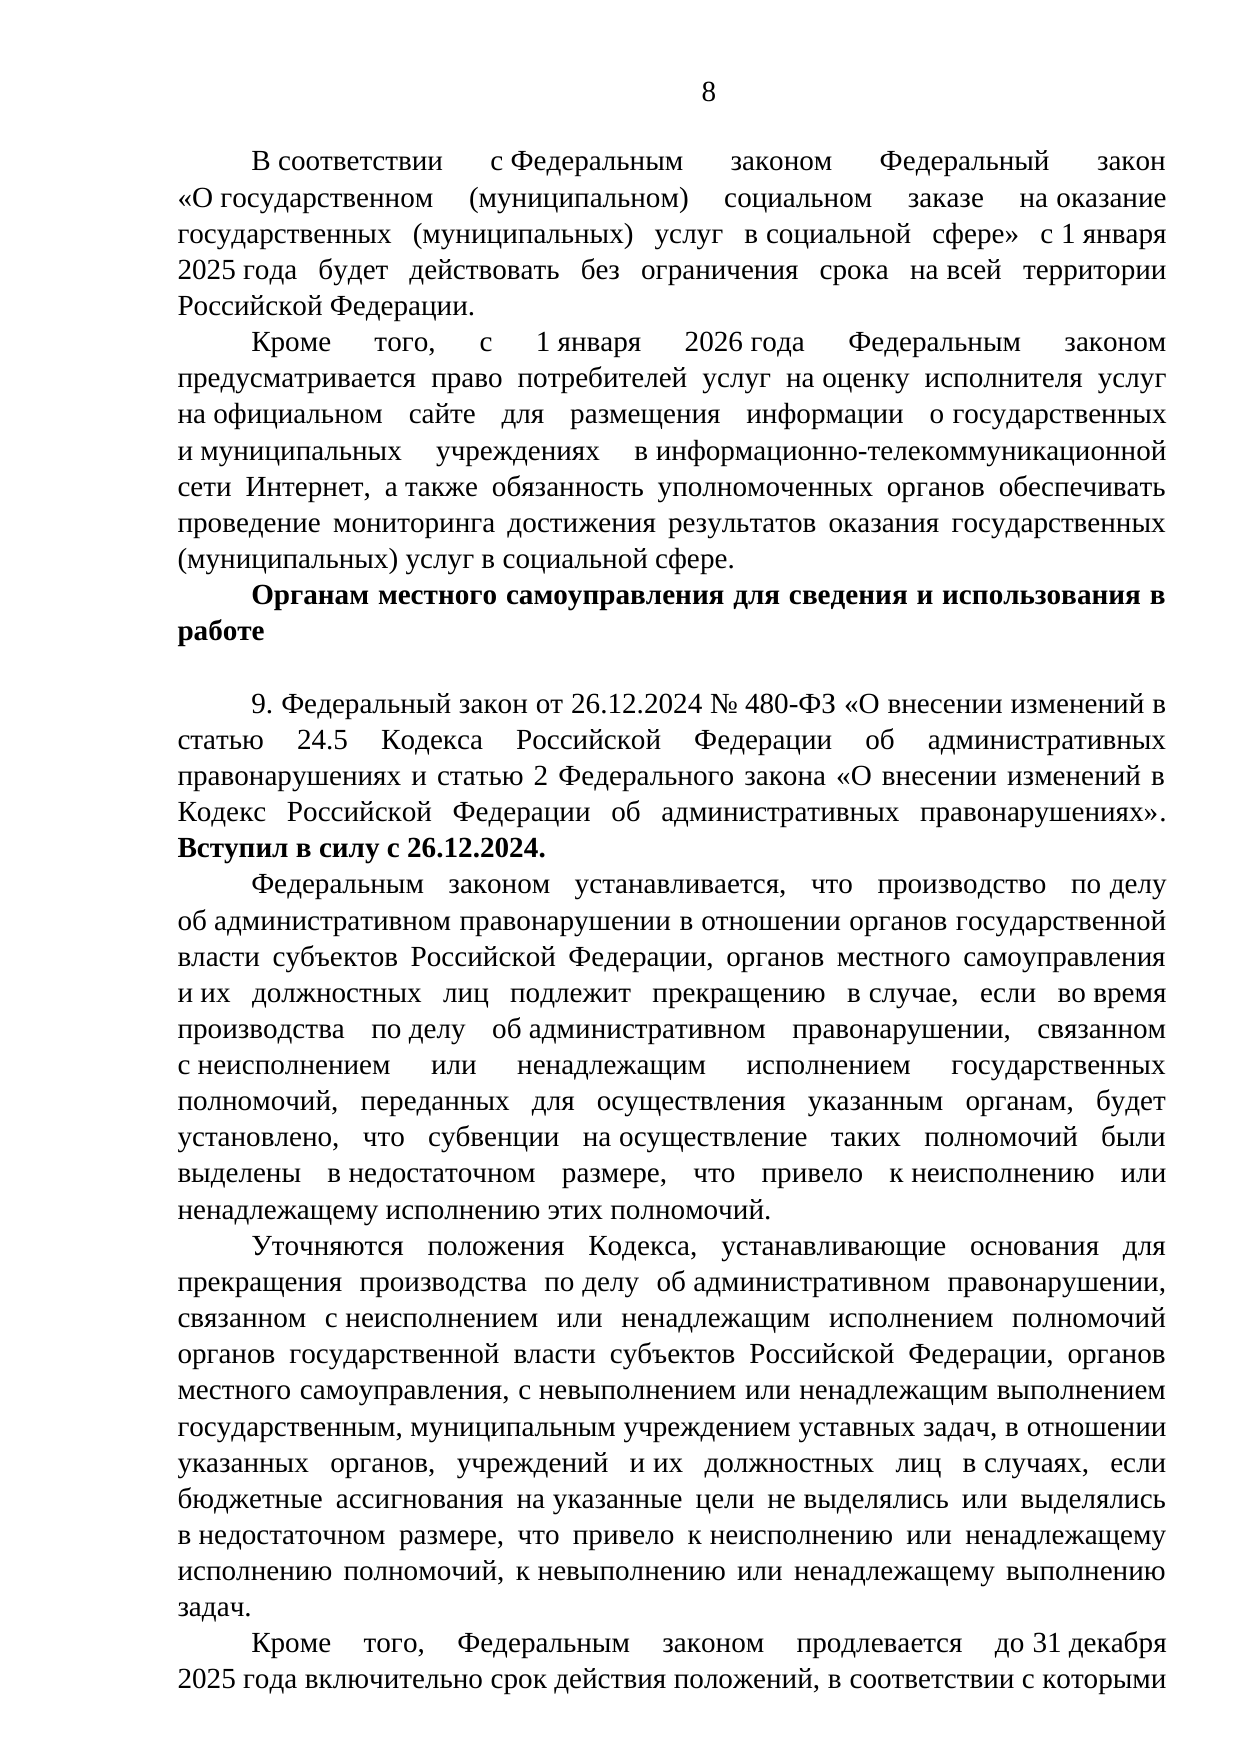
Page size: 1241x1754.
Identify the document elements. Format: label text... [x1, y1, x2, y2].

text Кроме того, с 1 января 2026 года Федеральным законом предусматривается право потребителей услуг на оценку исполнителя услуг на официальном сайте для размещения информации о государственных и муниципальных учреждениях в информационно-телекоммуникационной сети Интернет, а также обязанность уполномоченных органов обеспечивать проведение мониторинга достижения результатов оказания государственных (муниципальных) услуг в социальной сфере. [177, 324, 1166, 575]
text Органам местного самоуправления для сведения и использования в работе [177, 577, 1166, 647]
text В соответствии с Федеральным законом Федеральный закон «О государственном (муниципальном) социальном заказе на оказание государственных (муниципальных) услуг в социальной сфере» с 1 января 2025 года будет действовать без ограничения срока на всей территории Российской Федерации. [177, 143, 1166, 322]
text 9. Федеральный закон от 26.12.2024 № 480-ФЗ «О внесении изменений в статью 24.5 Кодекса Российской Федерации об административных правонарушениях и статью 2 Федерального закона «О внесении изменений в Кодекс Российской Федерации об административных правонарушениях». Вступил в силу с 26.12.2024. [177, 686, 1166, 864]
text Уточняются положения Кодекса, устанавливающие основания для прекращения производства по делу об административном правонарушении, связанном с неисполнением или ненадлежащим исполнением полномочий органов государственной власти субъектов Российской Федерации, органов местного самоуправления, с невыполнением или ненадлежащим выполнением государственным, муниципальным учреждением уставных задач, в отношении указанных органов, учреждений и их должностных лиц в случаях, если бюджетные ассигнования на указанные цели не выделялись или выделялись в недостаточном размере, что привело к неисполнению или ненадлежащему исполнению полномочий, к невыполнению или ненадлежащему выполнению задач. [177, 1228, 1166, 1623]
text Федеральным законом устанавливается, что производство по делу об административном правонарушении в отношении органов государственной власти субъектов Российской Федерации, органов местного самоуправления и их должностных лиц подлежит прекращению в случае, если во время производства по делу об административном правонарушении, связанном с неисполнением или ненадлежащим исполнением государственных полномочий, переданных для осуществления указанным органам, будет установлено, что субвенции на осуществление таких полномочий были выделены в недостаточном размере, что привело к неисполнению или ненадлежащему исполнению этих полномочий. [177, 866, 1166, 1225]
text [177, 1626, 1166, 1695]
